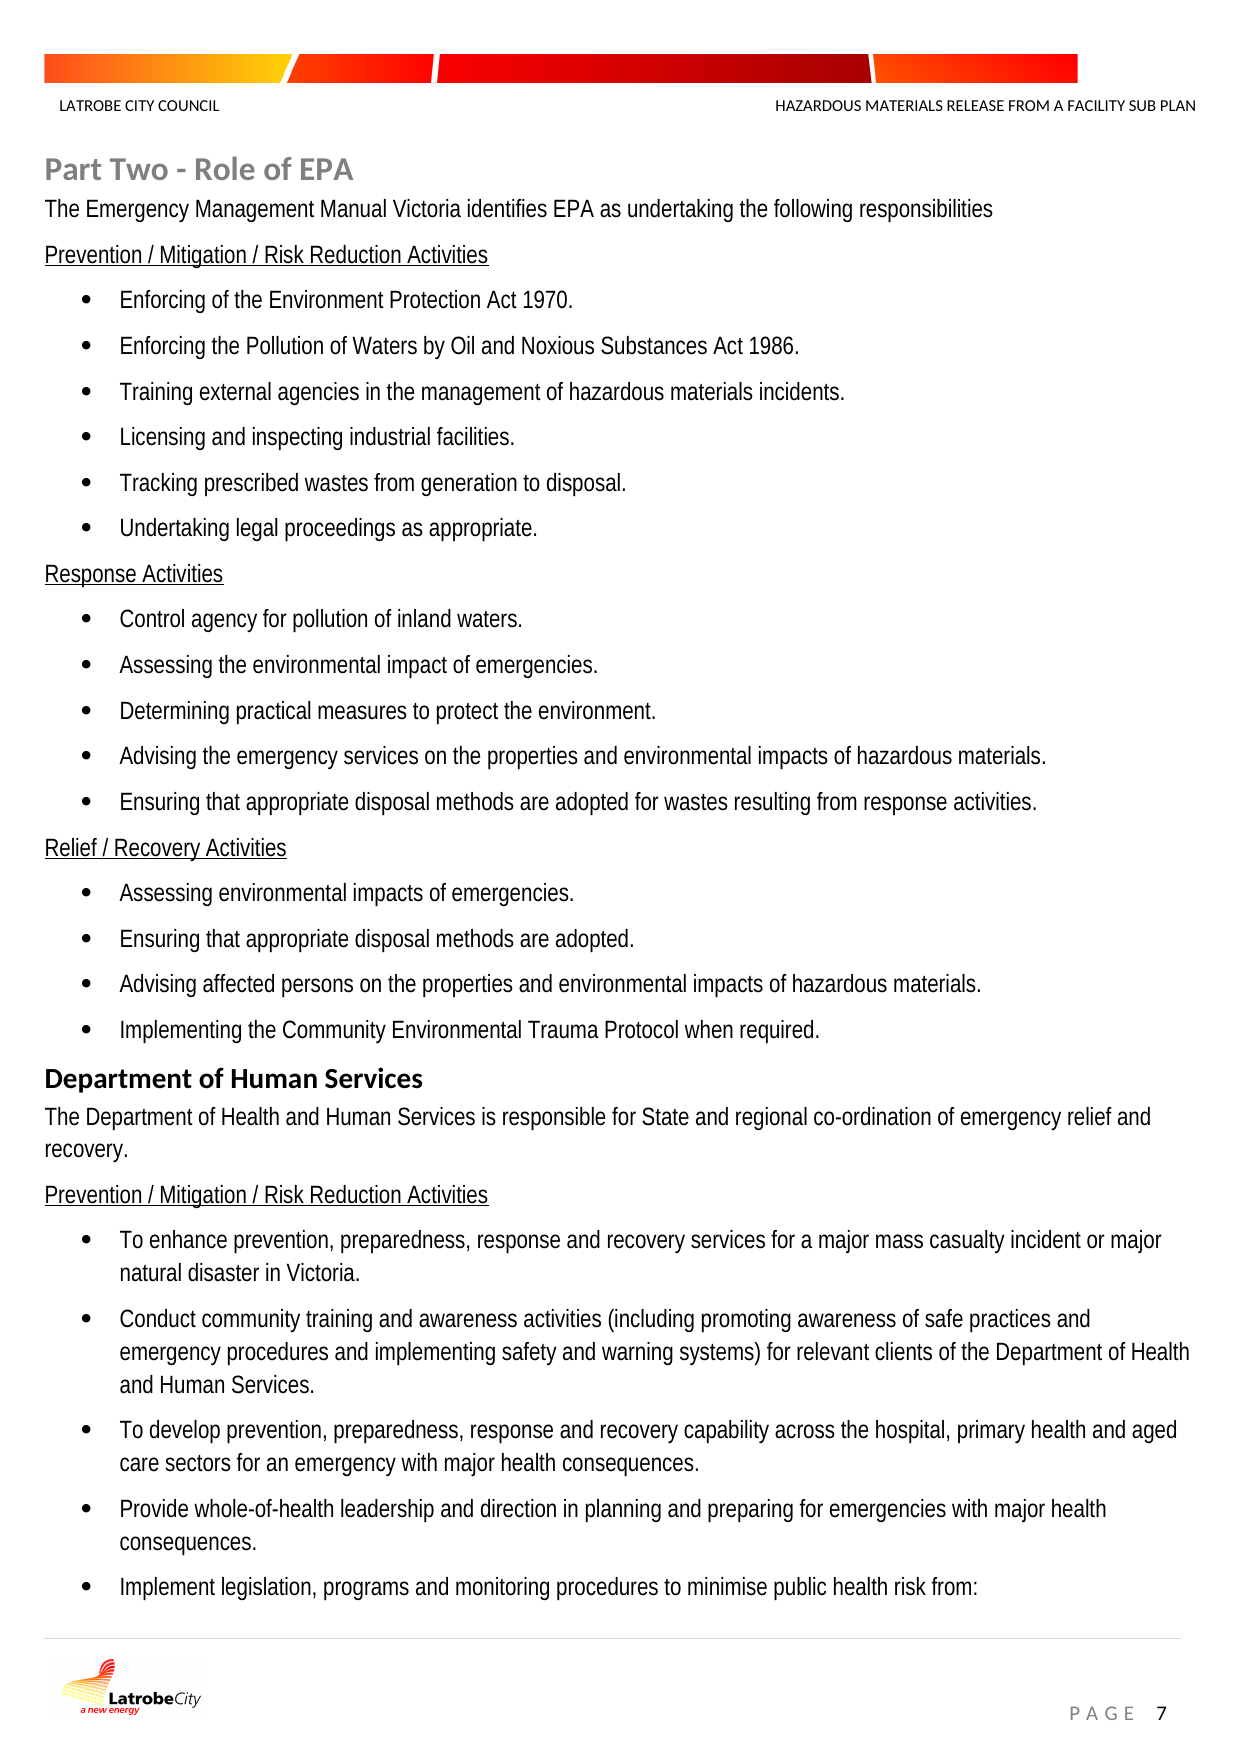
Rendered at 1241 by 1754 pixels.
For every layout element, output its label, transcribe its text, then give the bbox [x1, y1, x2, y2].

list Undertaking legal proceedings as appropriate. [82, 513, 1196, 542]
subtitle Part Two - Role of EPA [44, 148, 974, 188]
list Advising affected persons on the properties and environmental impacts of hazardous materials. [82, 969, 1196, 998]
list Determining practical measures to protect the environment. [82, 696, 1196, 724]
text The Emergency Management Manual Victoria identifies EPA as undertaking the following responsibilities [44, 194, 1196, 223]
picture [44, 54, 1078, 83]
list To enhance prevention, preparedness, response and recovery services for a major mass casualty incident or major natural disaster in Victoria. [82, 1225, 1196, 1287]
list Enforcing of the Environment Protection Act 1970. [82, 285, 1196, 314]
text Prevention / Mitigation / Risk Reduction Activities [44, 1180, 1196, 1208]
list Assessing environmental impacts of emergencies. [82, 878, 1196, 907]
list Provide whole-of-health leadership and direction in planning and preparing for emergencies with major health consequences. [82, 1494, 1196, 1556]
list Advising the emergency services on the properties and environmental impacts of hazardous materials. [82, 741, 1196, 770]
list To develop prevention, preparedness, response and recovery capability across the hospital, primary health and aged care sectors for an emergency with major health consequences. [82, 1415, 1196, 1477]
list Control agency for pollution of inland waters. [82, 604, 1196, 633]
list Training external agencies in the management of hazardous materials incidents. [82, 377, 1196, 405]
text Relief / Recovery Activities [44, 833, 1196, 861]
list Implementing the Community Environmental Trauma Protocol when required. [82, 1015, 1196, 1044]
list Ensuring that appropriate disposal methods are adopted for wastes resulting from response activities. [82, 787, 1196, 816]
list Assessing the environmental impact of emergencies. [82, 650, 1196, 679]
subtitle Department of Human Services [44, 1061, 974, 1096]
picture [54, 1655, 209, 1721]
list Conduct community training and awareness activities (including promoting awareness of safe practices and emergency procedures and implementing safety and warning systems) for relevant clients of the Department of Health and Human Services. [82, 1304, 1196, 1398]
text The Department of Health and Human Services is responsible for State and regional co-ordination of emergency relief and recovery. [44, 1101, 1196, 1163]
list Ensuring that appropriate disposal methods are adopted. [82, 924, 1196, 952]
list Implement legislation, programs and monitoring procedures to minimise public health risk from: [82, 1572, 1196, 1601]
text Response Activities [44, 559, 1196, 588]
text Prevention / Mitigation / Risk Reduction Activities [44, 240, 1196, 268]
list Tracking prescribed wastes from generation to disposal. [82, 468, 1196, 497]
list Licensing and inspecting industrial facilities. [82, 422, 1196, 451]
list Enforcing the Pollution of Waters by Oil and Noxious Substances Act 1986. [82, 331, 1196, 360]
